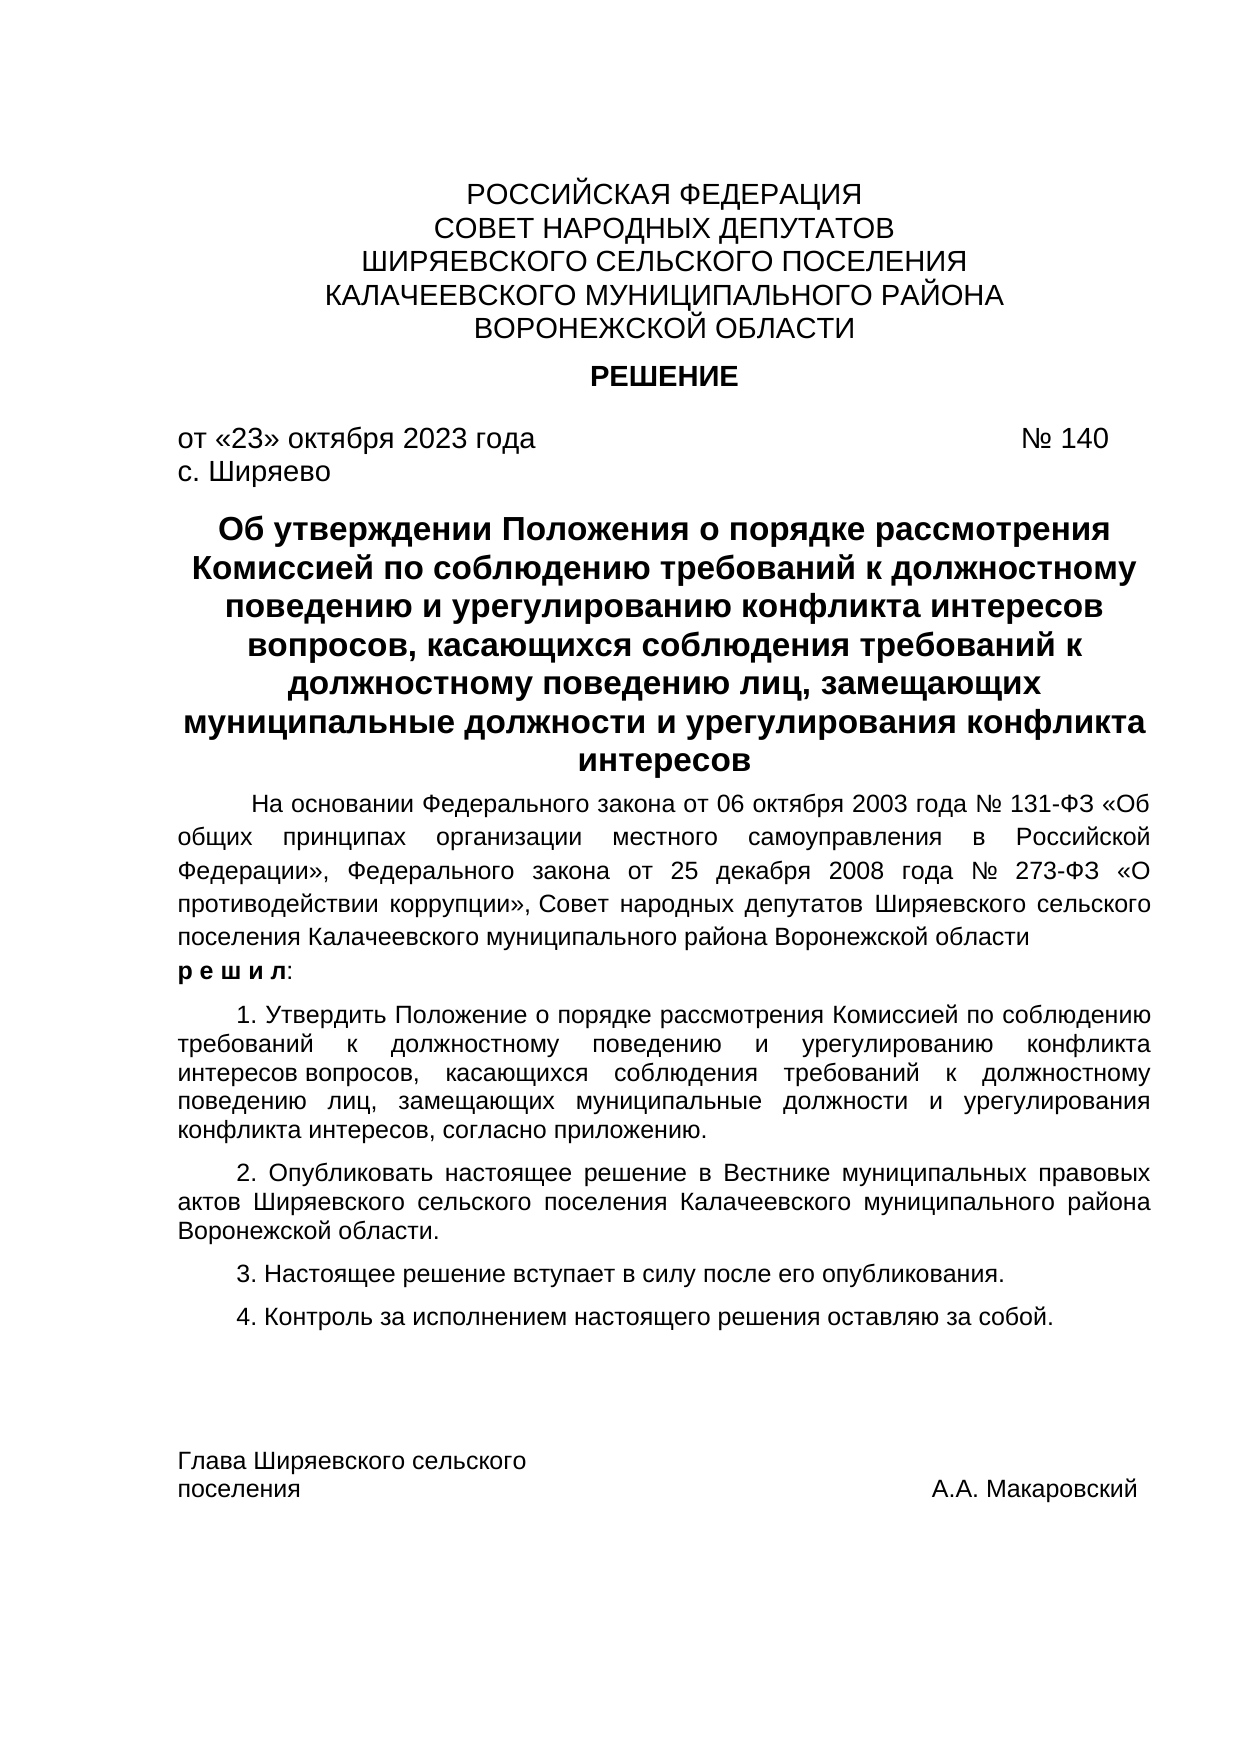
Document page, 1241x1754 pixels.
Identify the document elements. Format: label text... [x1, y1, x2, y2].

text 2. Опубликовать настоящее решение в Вестнике муниципальных правовых актов Ширяевского сельского поселения Калачеевского муниципального района Воронежской области. [177, 1158, 1152, 1244]
text р е ш и л: [177, 952, 1152, 986]
text 1. Утвердить Положение о порядке рассмотрения Комиссией по соблюдению требований к должностному поведению и урегулированию конфликта интересов вопросов, касающихся соблюдения требований к должностному поведению лиц, замещающих муниципальные должности и урегулирования конфликта интересов, согласно приложению. [177, 1000, 1152, 1144]
text СОВЕТ НАРОДНЫХ ДЕПУТАТОВ [177, 211, 1152, 244]
text РОССИЙСКАЯ ФЕДЕРАЦИЯ [177, 177, 1152, 211]
text ШИРЯЕВСКОГО СЕЛЬСКОГО ПОСЕЛЕНИЯ [177, 244, 1152, 278]
text 4. Контроль за исполнением настоящего решения оставляю за собой. [177, 1302, 1152, 1331]
text 3. Настоящее решение вступает в силу после его опубликования. [177, 1259, 1152, 1288]
text Глава Ширяевского сельского [177, 1446, 1152, 1474]
text поселения А.А. Макаровский [177, 1474, 1152, 1503]
text КАЛАЧЕЕВСКОГО МУНИЦИПАЛЬНОГО РАЙОНА [177, 278, 1152, 311]
text от «23» октября 2023 года № 140 [177, 421, 1152, 454]
text ВОРОНЕЖСКОЙ ОБЛАСТИ [177, 311, 1152, 345]
text с. Ширяево [177, 454, 1152, 488]
text Об утверждении Положения о порядке рассмотрения Комиссией по соблюдению требований к должностному поведению и урегулированию конфликта интересов вопросов, касающихся соблюдения требований к должностному поведению лиц, замещающих муниципальные должности и урегулирования конфликта интересов [177, 509, 1152, 778]
text На основании Федерального закона от 06 октября 2003 года № 131-ФЗ «Об общих принципах организации местного самоуправления в Российской Федерации», Федерального закона от 25 декабря 2008 года № 273-ФЗ «О противодействии коррупции», Совет народных депутатов Ширяевского сельского поселения Калачеевского муниципального района Воронежской области [177, 786, 1152, 952]
text РЕШЕНИЕ [177, 359, 1152, 393]
